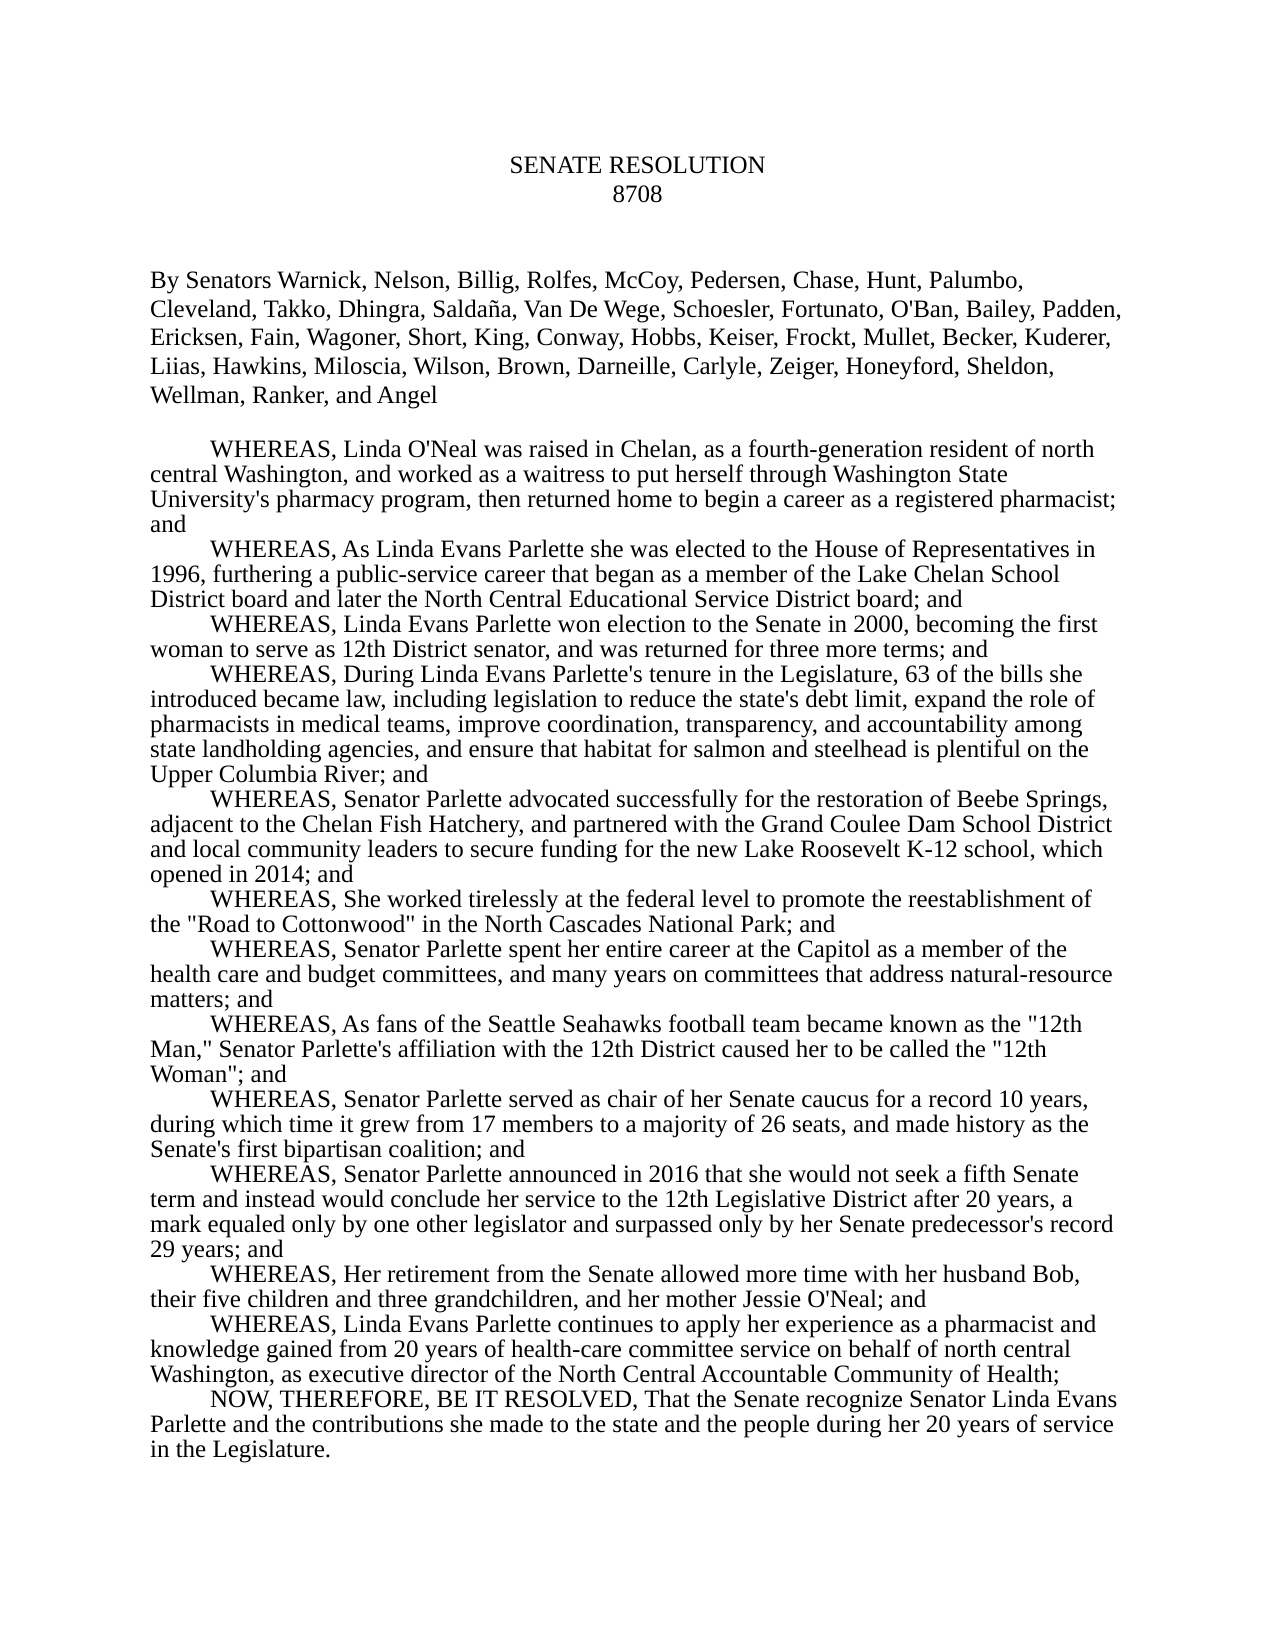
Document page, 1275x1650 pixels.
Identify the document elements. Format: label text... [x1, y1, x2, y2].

text 8708 [150, 179, 1125, 207]
text WHEREAS, Senator Parlette spent her entire career at the Capitol as a member of the health care and budget committees, and many years on committees that address natural-resource matters; and [150, 937, 1125, 1012]
text WHEREAS, As Linda Evans Parlette she was elected to the House of Representatives in 1996, furthering a public-service career that began as a member of the Lake Chelan School District board and later the North Central Educational Service District board; and [150, 537, 1125, 612]
text SENATE RESOLUTION [150, 150, 1125, 179]
text NOW, THEREFORE, BE IT RESOLVED, That the Senate recognize Senator Linda Evans Parlette and the contributions she made to the state and the people during her 20 years of service in the Legislature. [150, 1387, 1125, 1462]
text WHEREAS, Linda Evans Parlette won election to the Senate in 2000, becoming the first woman to serve as 12th District senator, and was returned for three more terms; and [150, 612, 1125, 662]
text WHEREAS, As fans of the Seattle Seahawks football team became known as the "12th Man," Senator Parlette's affiliation with the 12th District caused her to be called the "12th Woman"; and [150, 1012, 1125, 1087]
text WHEREAS, Senator Parlette advocated successfully for the restoration of Beebe Springs, adjacent to the Chelan Fish Hatchery, and partnered with the Grand Coulee Dam School District and local community leaders to secure funding for the new Lake Roosevelt K-12 school, which opened in 2014; and [150, 787, 1125, 887]
text WHEREAS, Senator Parlette announced in 2016 that she would not seek a fifth Senate term and instead would conclude her service to the 12th Legislative District after 20 years, a mark equaled only by one other legislator and surpassed only by her Senate predecessor's record 29 years; and [150, 1162, 1125, 1262]
text WHEREAS, Linda Evans Parlette continues to apply her experience as a pharmacist and knowledge gained from 20 years of health-care committee service on behalf of north central Washington, as executive director of the North Central Accountable Community of Health; [150, 1312, 1125, 1387]
text WHEREAS, Her retirement from the Senate allowed more time with her husband Bob, their five children and three grandchildren, and her mother Jessie O'Neal; and [150, 1262, 1125, 1312]
text WHEREAS, Senator Parlette served as chair of her Senate caucus for a record 10 years, during which time it grew from 17 members to a majority of 26 seats, and made history as the Senate's first bipartisan coalition; and [150, 1087, 1125, 1162]
text WHEREAS, She worked tirelessly at the federal level to promote the reestablishment of the "Road to Cottonwood" in the North Cascades National Park; and [150, 887, 1125, 937]
text WHEREAS, During Linda Evans Parlette's tenure in the Legislature, 63 of the bills she introduced became law, including legislation to reduce the state's debt limit, expand the role of pharmacists in medical teams, improve coordination, transparency, and accountability among state landholding agencies, and ensure that habitat for salmon and steelhead is plentiful on the Upper Columbia River; and [150, 662, 1125, 787]
text By Senators Warnick, Nelson, Billig, Rolfes, McCoy, Pedersen, Chase, Hunt, Palumbo, Cleveland, Takko, Dhingra, Saldaña, Van De Wege, Schoesler, Fortunato, O'Ban, Bailey, Padden, Ericksen, Fain, Wagoner, Short, King, Conway, Hobbs, Keiser, Frockt, Mullet, Becker, Kuderer, Liias, Hawkins, Miloscia, Wilson, Brown, Darneille, Carlyle, Zeiger, Honeyford, Sheldon, Wellman, Ranker, and Angel [150, 265, 1125, 409]
text WHEREAS, Linda O'Neal was raised in Chelan, as a fourth-generation resident of north central Washington, and worked as a waitress to put herself through Washington State University's pharmacy program, then returned home to begin a career as a registered pharmacist; and [150, 437, 1125, 537]
